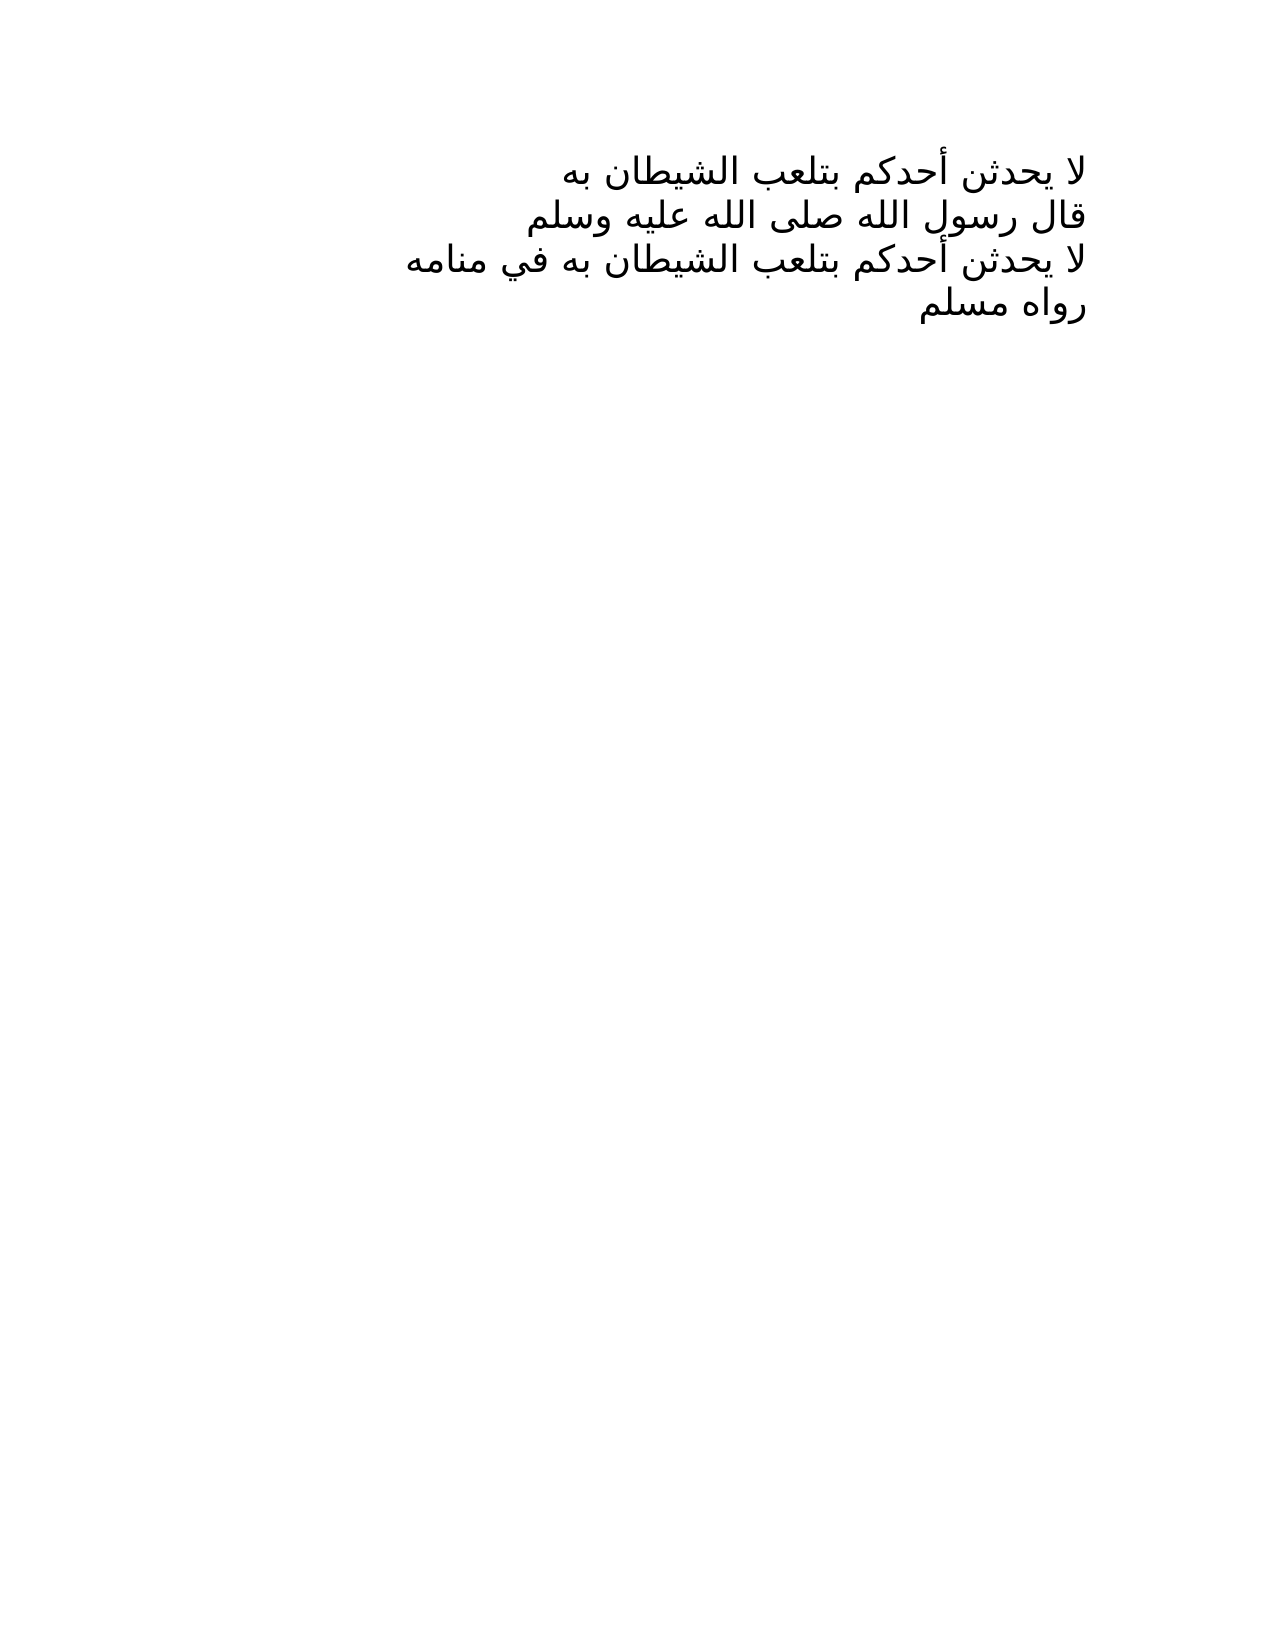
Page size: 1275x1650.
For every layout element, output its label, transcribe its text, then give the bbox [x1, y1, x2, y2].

text لا يحدثن أحدكم بتلعب الشيطان به في منامه [187, 237, 1087, 281]
text رواه مسلم [187, 281, 1087, 324]
text قال رسول الله صلى الله عليه وسلم [187, 194, 1087, 237]
text لا يحدثن أحدكم بتلعب الشيطان به [187, 150, 1087, 194]
